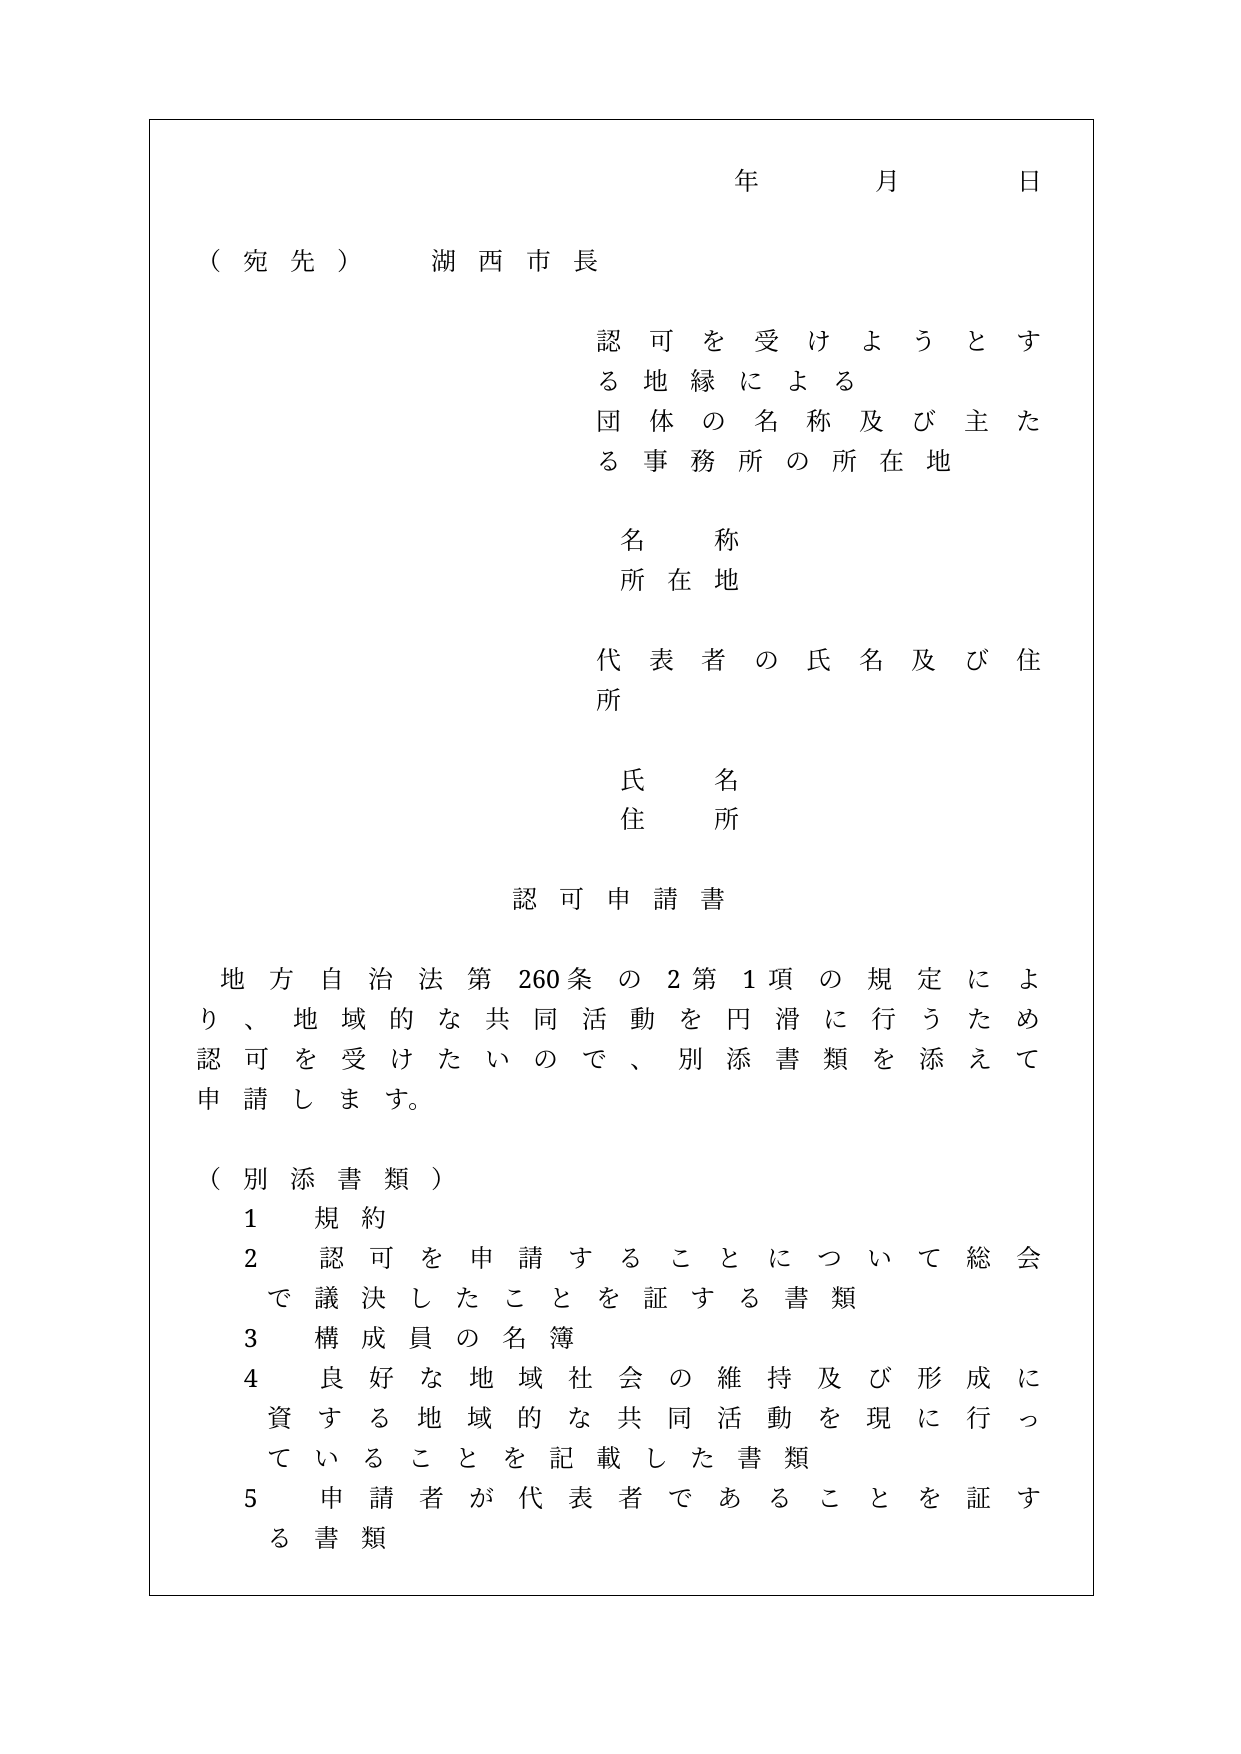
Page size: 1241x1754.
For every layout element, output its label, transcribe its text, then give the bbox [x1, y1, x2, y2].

table_header 年 月 日 （宛先） 湖西市長 認可を受けようとする地縁による 団体の名称及び主たる事務所の所在地 名 称 所在地 代表者の氏名及び住所 氏 名 住 所 認可申請書 地方自治法第260条の2第1項の規定により、地域的な共同活動を円滑に行うため認可を受けたいので、別添書類を添えて申請します。 （別添書類） 1 規約 2 認可を申請することについて総会で議決したことを証する書類 3 構成員の名簿 4 良好な地域社会の維持及び形成に資する地域的な共同活動を現に行っていることを記載した書類 5 申請者が代表者であることを証する書類 [150, 120, 1093, 1594]
